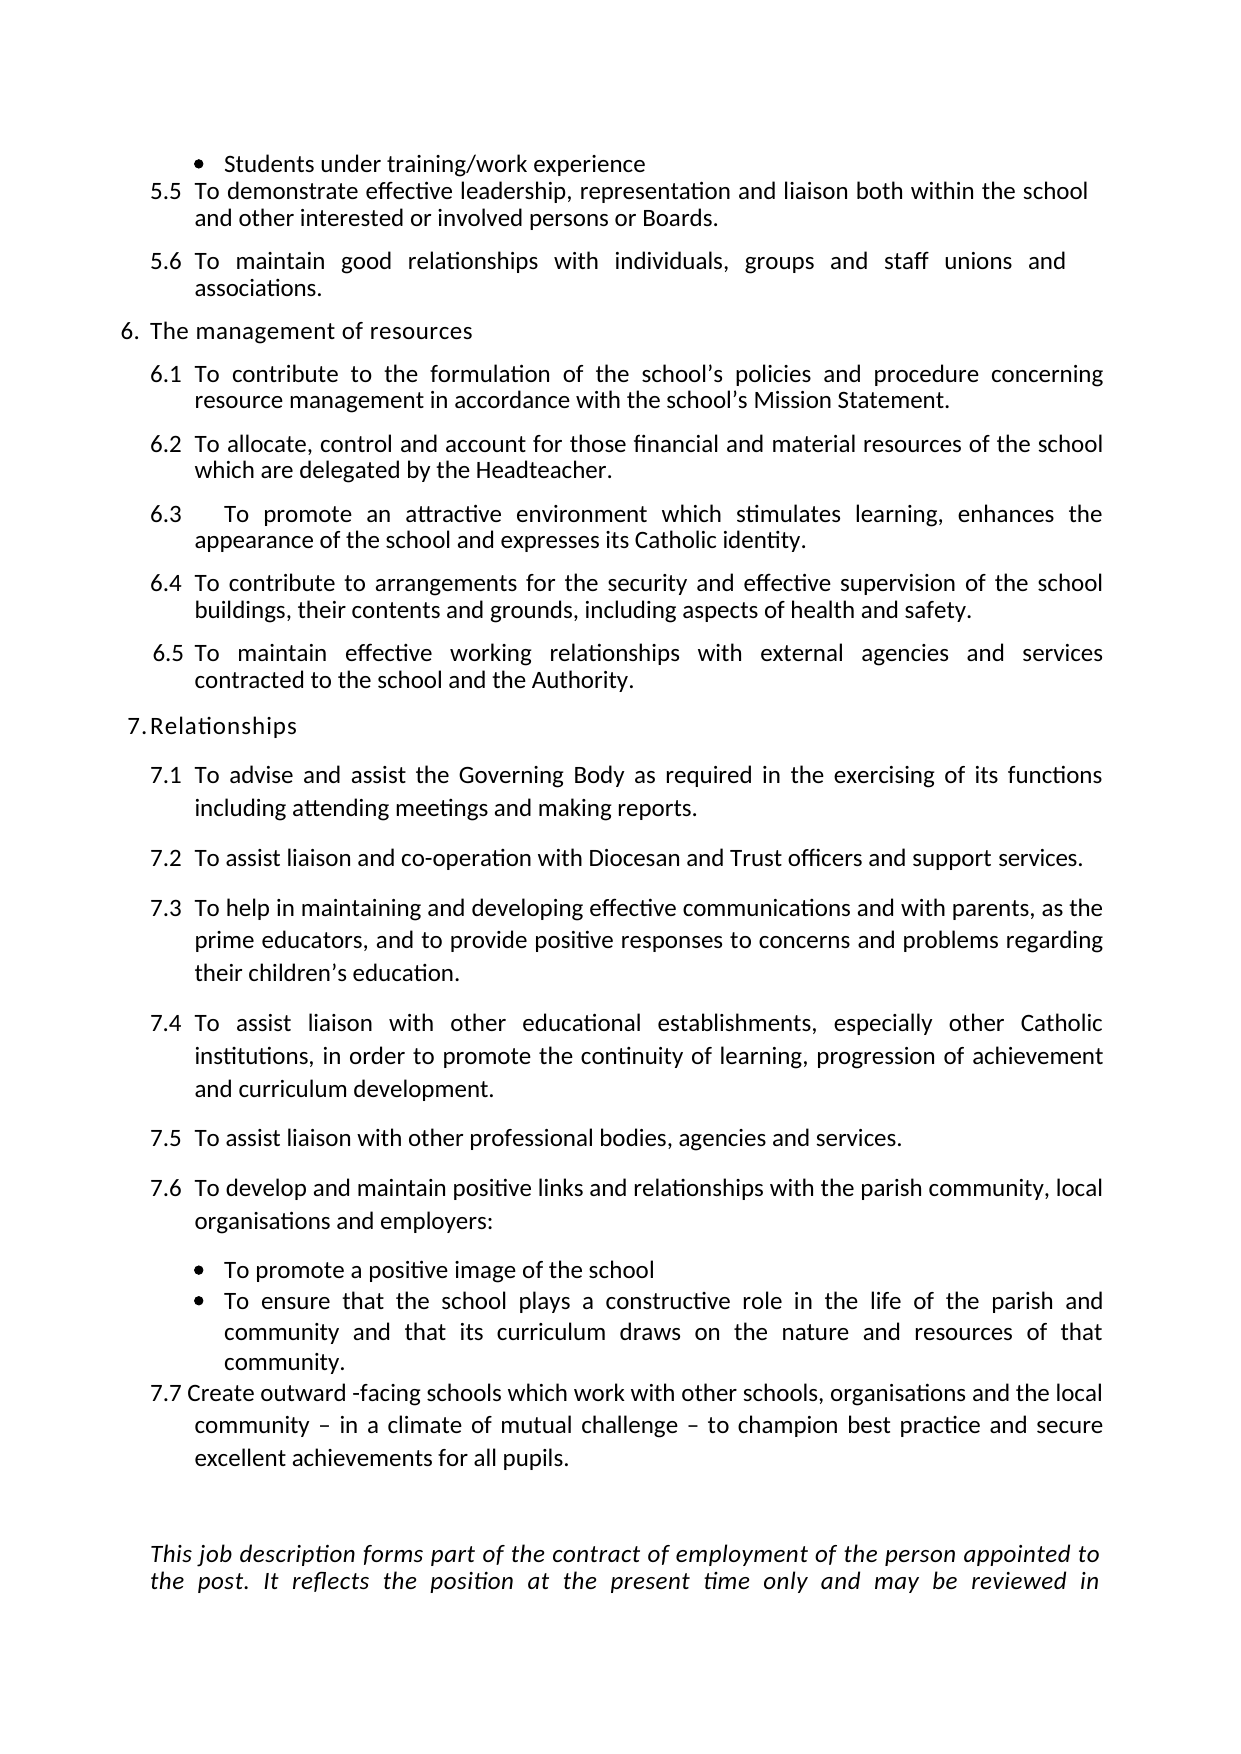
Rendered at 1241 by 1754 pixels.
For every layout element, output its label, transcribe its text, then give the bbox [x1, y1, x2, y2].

text 6.1 To contribute to the formulation of the school’s policies and procedure concerning resource management in accordance with the school’s Mission Statement. [150, 362, 1104, 414]
list To promote a positive image of the school [194, 1255, 1104, 1285]
text 6.2 To allocate, control and account for those financial and material resources of the school which are delegated by the Headteacher. [150, 431, 1104, 484]
text 7.7 Create outward -facing schools which work with other schools, organisations and the local community – in a climate of mutual challenge – to champion best practice and secure excellent achievements for all pupils. [150, 1377, 1104, 1473]
text 6. The management of resources [120, 318, 1090, 345]
text 7.2 To assist liaison and co-operation with Diocesan and Trust officers and support services. [150, 842, 1104, 873]
text 7. Relationships [120, 710, 1090, 741]
text 6.5 To maintain effective working relationships with external agencies and services contracted to the school and the Authority. [152, 640, 1104, 693]
text 7.6 To develop and maintain positive links and relationships with the parish community, local organisations and employers: [150, 1172, 1104, 1236]
text 7.5 To assist liaison with other professional bodies, agencies and services. [150, 1123, 1104, 1153]
text 5.6 To maintain good relationships with individuals, groups and staff unions and associations. [150, 248, 1067, 301]
text 7.3 To help in maintaining and developing effective communications and with parents, as the prime educators, and to provide positive responses to concerns and problems regarding their children’s education. [150, 892, 1104, 988]
text 5.5 To demonstrate effective leadership, representation and liaison both within the school and other interested or involved persons or Boards. [150, 178, 1090, 232]
text 7.1 To advise and assist the Governing Body as required in the exercising of its functions including attending meetings and making reports. [150, 760, 1104, 823]
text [150, 1542, 1104, 1594]
text 6.4 To contribute to arrangements for the security and effective supervision of the school buildings, their contents and grounds, including aspects of health and safety. [150, 571, 1104, 624]
text 7.4 To assist liaison with other educational establishments, especially other Catholic institutions, in order to promote the continuity of learning, progression of achievement and curriculum development. [150, 1007, 1104, 1103]
list To ensure that the school plays a constructive role in the life of the parish and community and that its curriculum draws on the nature and resources of that community. [194, 1285, 1104, 1377]
list Students under training/work experience [194, 150, 1090, 178]
text 6.3 To promote an attractive environment which stimulates learning, enhances the appearance of the school and expresses its Catholic identity. [150, 501, 1104, 554]
